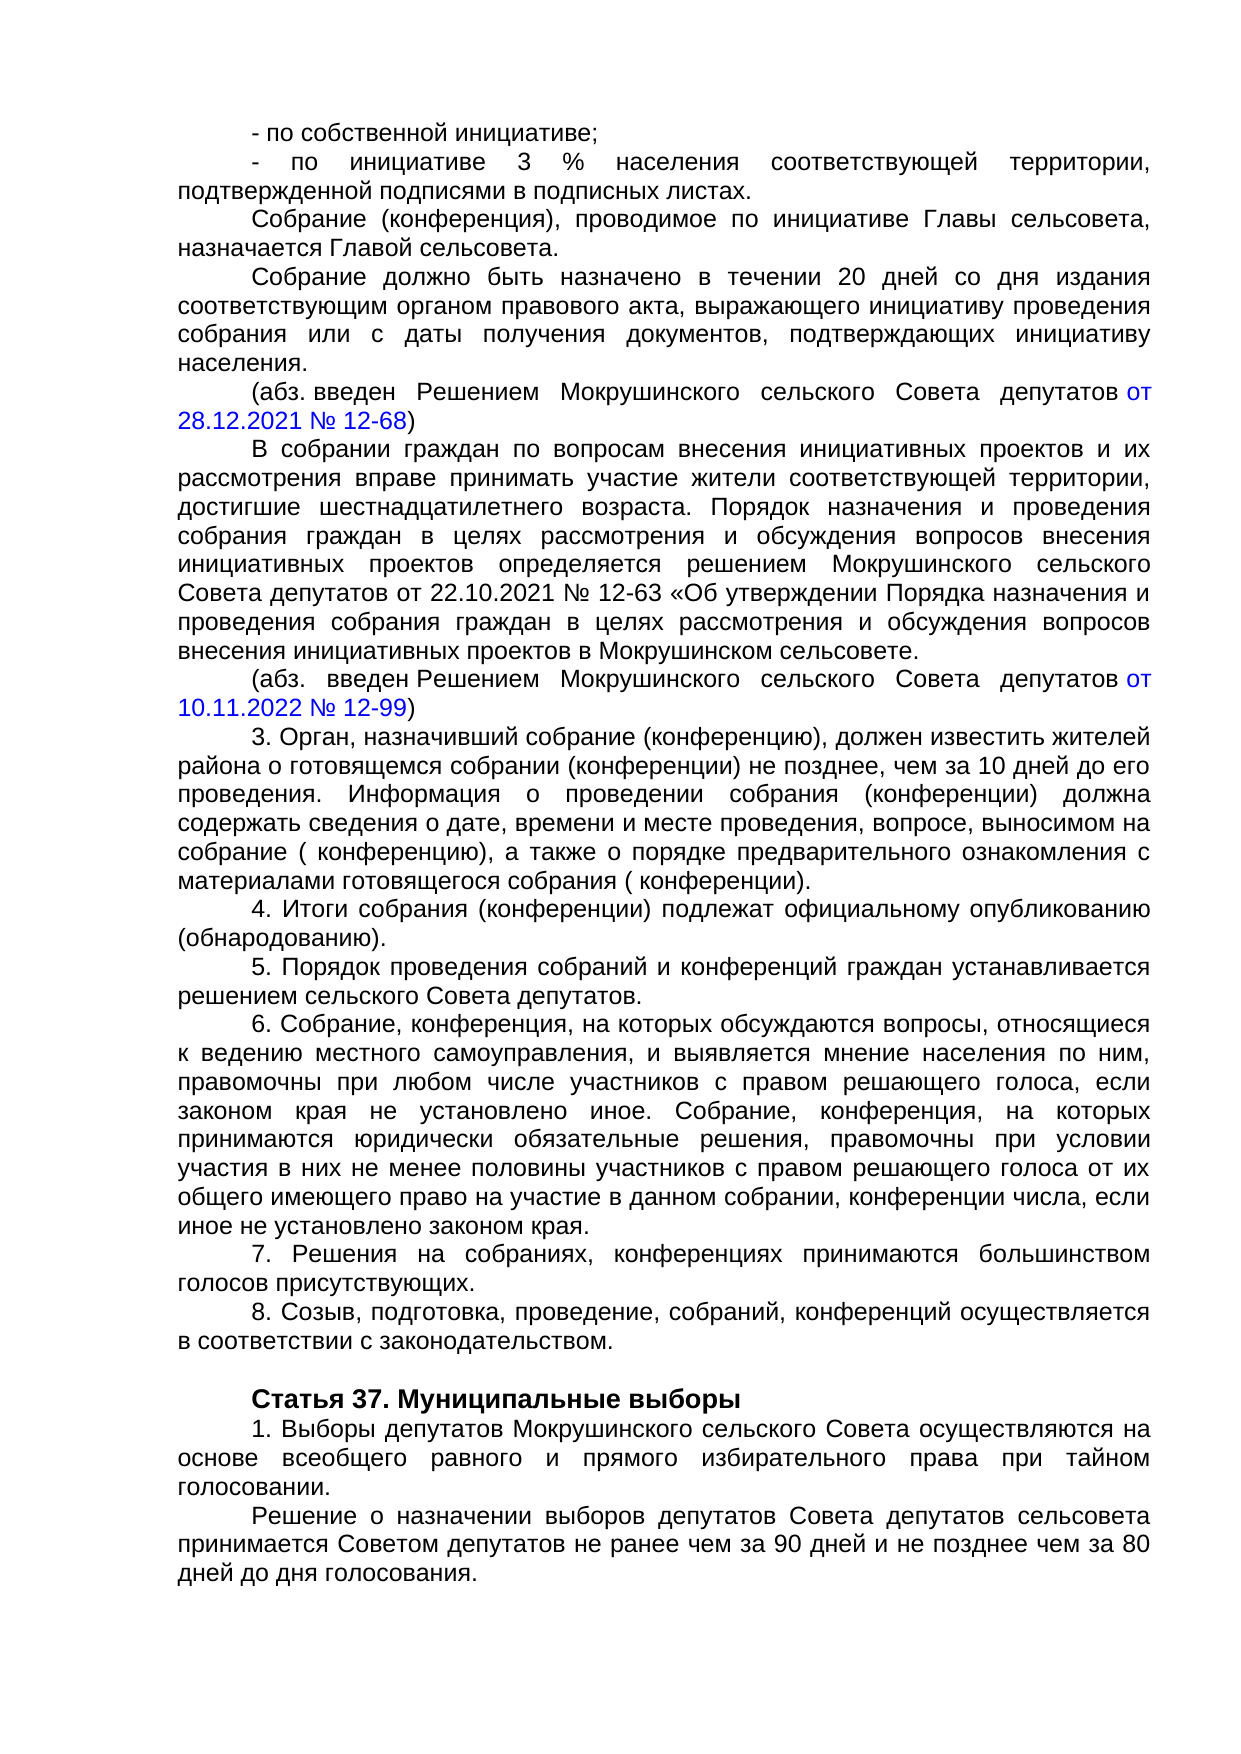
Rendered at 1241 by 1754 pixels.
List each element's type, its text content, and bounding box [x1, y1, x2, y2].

text 7. Решения на собраниях, конференциях принимаются большинством голосов присутствующих. [177, 1239, 1152, 1297]
text Решение о назначении выборов депутатов Совета депутатов сельсовета принимается Советом депутатов не ранее чем за 90 дней и не позднее чем за 80 дней до дня голосования. [177, 1501, 1152, 1587]
text 4. Итоги собрания (конференции) подлежат официальному опубликованию (обнародованию). [177, 894, 1152, 952]
text - по собственной инициативе; [177, 118, 1152, 147]
text 8. Созыв, подготовка, проведение, собраний, конференций осуществляется в соответствии с законодательством. [177, 1297, 1152, 1354]
text 6. Собрание, конференция, на которых обсуждаются вопросы, относящиеся к ведению местного самоуправления, и выявляется мнение населения по ним, правомочны при любом числе участников с правом решающего голоса, если законом края не установлено иное. Собрание, конференция, на которых принимаются юридически обязательные решения, правомочны при условии участия в них не менее половины участников с правом решающего голоса от их общего имеющего право на участие в данном собрании, конференции числа, если иное не установлено законом края. [177, 1009, 1152, 1239]
text - по инициативе 3 % населения соответствующей территории, подтвержденной подписями в подписных листах. [177, 147, 1152, 204]
text Собрание (конференция), проводимое по инициативе Главы сельсовета, назначается Главой сельсовета. [177, 204, 1152, 262]
text Статья 37. Муниципальные выборы [177, 1383, 1152, 1414]
text 3. Орган, назначивший собрание (конференцию), должен известить жителей района о готовящемся собрании (конференции) не позднее, чем за 10 дней до его проведения. Информация о проведении собрания (конференции) должна содержать сведения о дате, времени и месте проведения, вопросе, выносимом на собрание ( конференцию), а также о порядке предварительного ознакомления с материалами готовящегося собрания ( конференции). [177, 722, 1152, 894]
text 5. Порядок проведения собраний и конференций граждан устанавливается решением сельского Совета депутатов. [177, 952, 1152, 1009]
text (абз. введен Решением Мокрушинского сельского Совета депутатов от 28.12.2021 № 12-68) [177, 377, 1152, 434]
text (абз. введен Решением Мокрушинского сельского Совета депутатов от 10.11.2022 № 12-99) [177, 664, 1152, 722]
text Собрание должно быть назначено в течении 20 дней со дня издания соответствующим органом правового акта, выражающего инициативу проведения собрания или с даты получения документов, подтверждающих инициативу населения. [177, 262, 1152, 377]
text В собрании граждан по вопросам внесения инициативных проектов и их рассмотрения вправе принимать участие жители соответствующей территории, достигшие шестнадцатилетнего возраста. Порядок назначения и проведения собрания граждан в целях рассмотрения и обсуждения вопросов внесения инициативных проектов определяется решением Мокрушинского сельского Совета депутатов от 22.10.2021 № 12-63 «Об утверждении Порядка назначения и проведения собрания граждан в целях рассмотрения и обсуждения вопросов внесения инициативных проектов в Мокрушинском сельсовете. [177, 434, 1152, 664]
text 1. Выборы депутатов Мокрушинского сельского Совета осуществляются на основе всеобщего равного и прямого избирательного права при тайном голосовании. [177, 1414, 1152, 1501]
